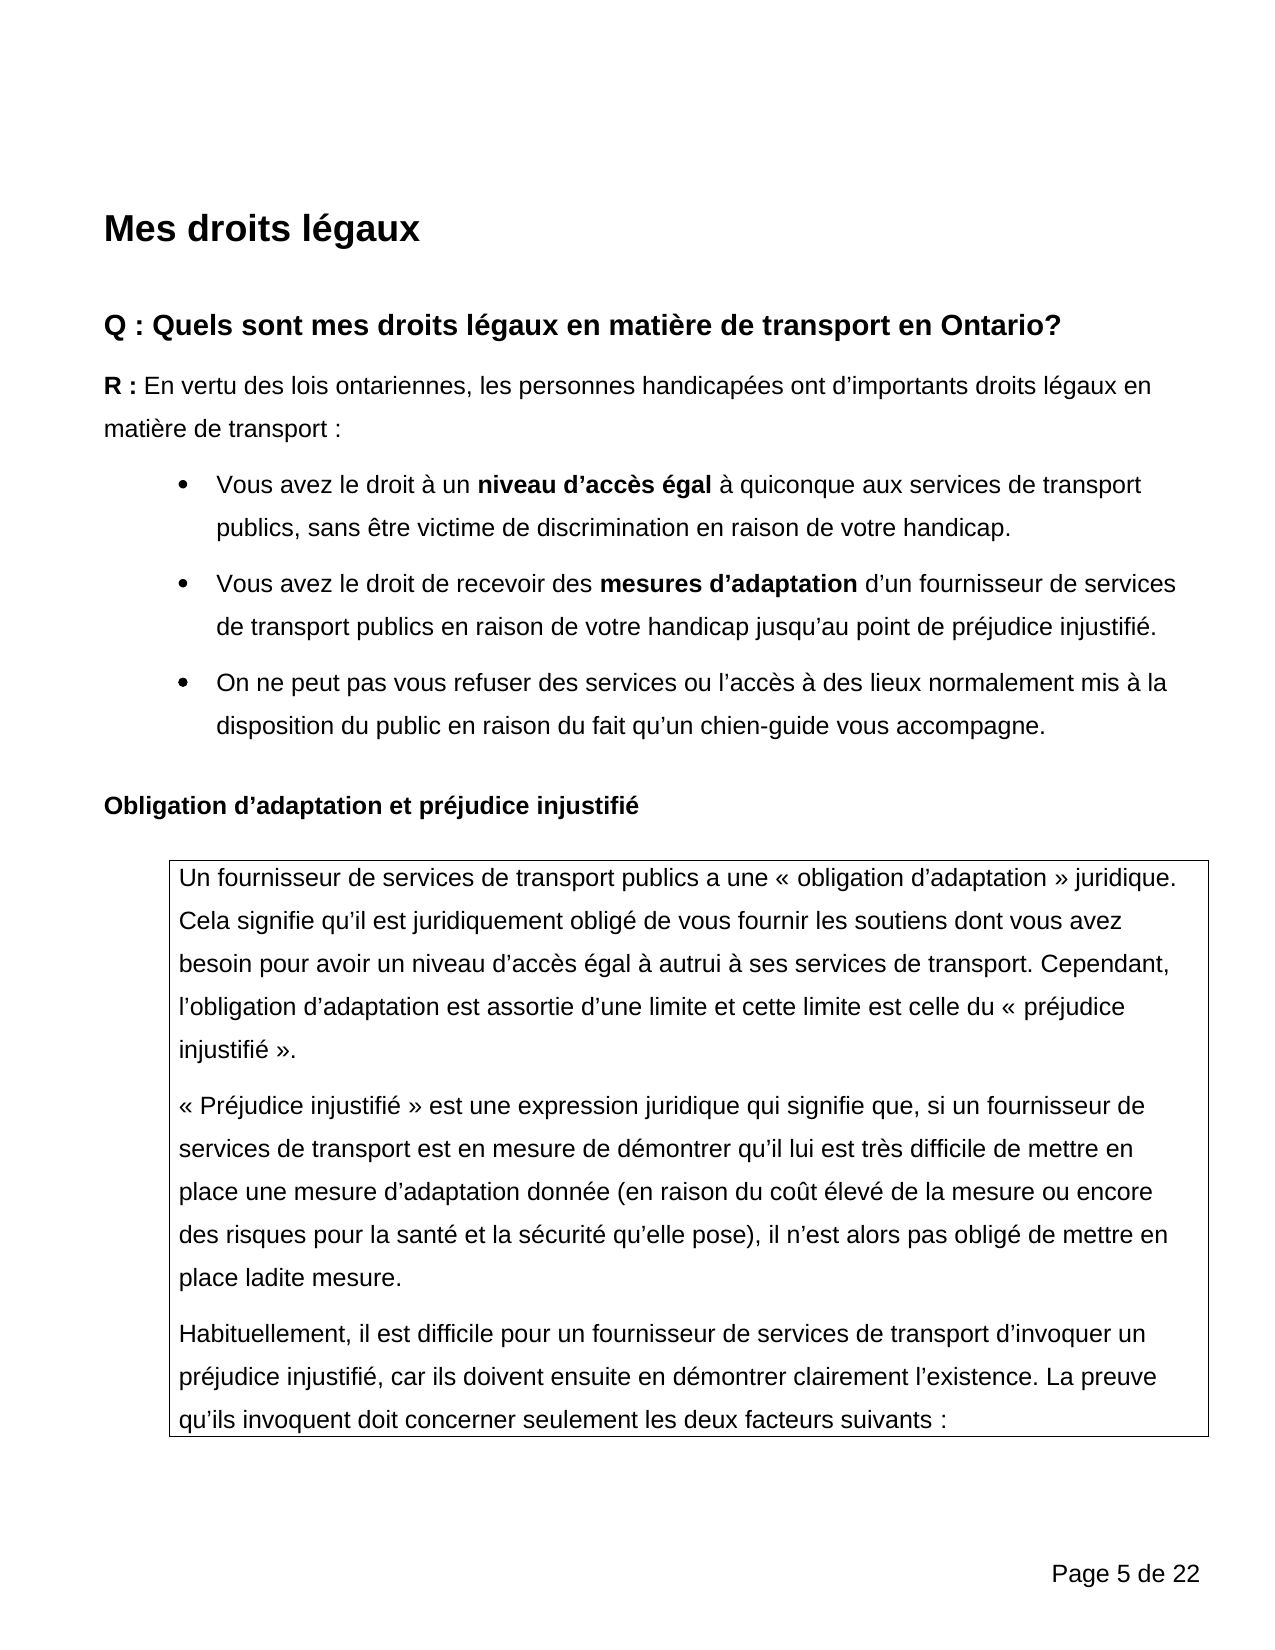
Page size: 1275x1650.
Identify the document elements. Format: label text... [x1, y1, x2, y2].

list Vous avez le droit de recevoir des mesures d’adaptation d’un fournisseur de services de transport publics en raison de votre handicap jusqu’au point de préjudice injustifié. [178, 569, 1200, 641]
subtitle Obligation d’adaptation et préjudice injustifié [103, 791, 1200, 820]
text Un fournisseur de services de transport publics a une « obligation d’adaptation » juridique. Cela signifie qu’il est juridiquement obligé de vous fournir les soutiens dont vous avez besoin pour avoir un niveau d’accès égal à autrui à ses services de transport. Cependant, l’obligation d’adaptation est assortie d’une limite et cette limite est celle du « préjudice injustifié ». [170, 861, 1208, 1064]
text Habituellement, il est difficile pour un fournisseur de services de transport d’invoquer un préjudice injustifié, car ils doivent ensuite en démontrer clairement l’existence. La preuve qu’ils invoquent doit concerner seulement les deux facteurs suivants : [170, 1316, 1208, 1436]
subtitle Mes droits légaux [103, 206, 1200, 249]
list On ne peut pas vous refuser des services ou l’accès à des lieux normalement mis à la disposition du public en raison du fait qu’un chien-guide vous accompagne. [178, 667, 1200, 739]
text R : En vertu des lois ontariennes, les personnes handicapées ont d’importants droits légaux en matière de transport : [103, 371, 1200, 443]
list Vous avez le droit à un niveau d’accès égal à quiconque aux services de transport publics, sans être victime de discrimination en raison de votre handicap. [178, 470, 1200, 542]
title Q : Quels sont mes droits légaux en matière de transport en Ontario? [103, 308, 1200, 342]
text « Préjudice injustifié » est une expression juridique qui signifie que, si un fournisseur de services de transport est en mesure de démontrer qu’il lui est très difficile de mettre en place une mesure d’adaptation donnée (en raison du coût élevé de la mesure ou encore des risques pour la santé et la sécurité qu’elle pose), il n’est alors pas obligé de mettre en place ladite mesure. [170, 1088, 1208, 1292]
